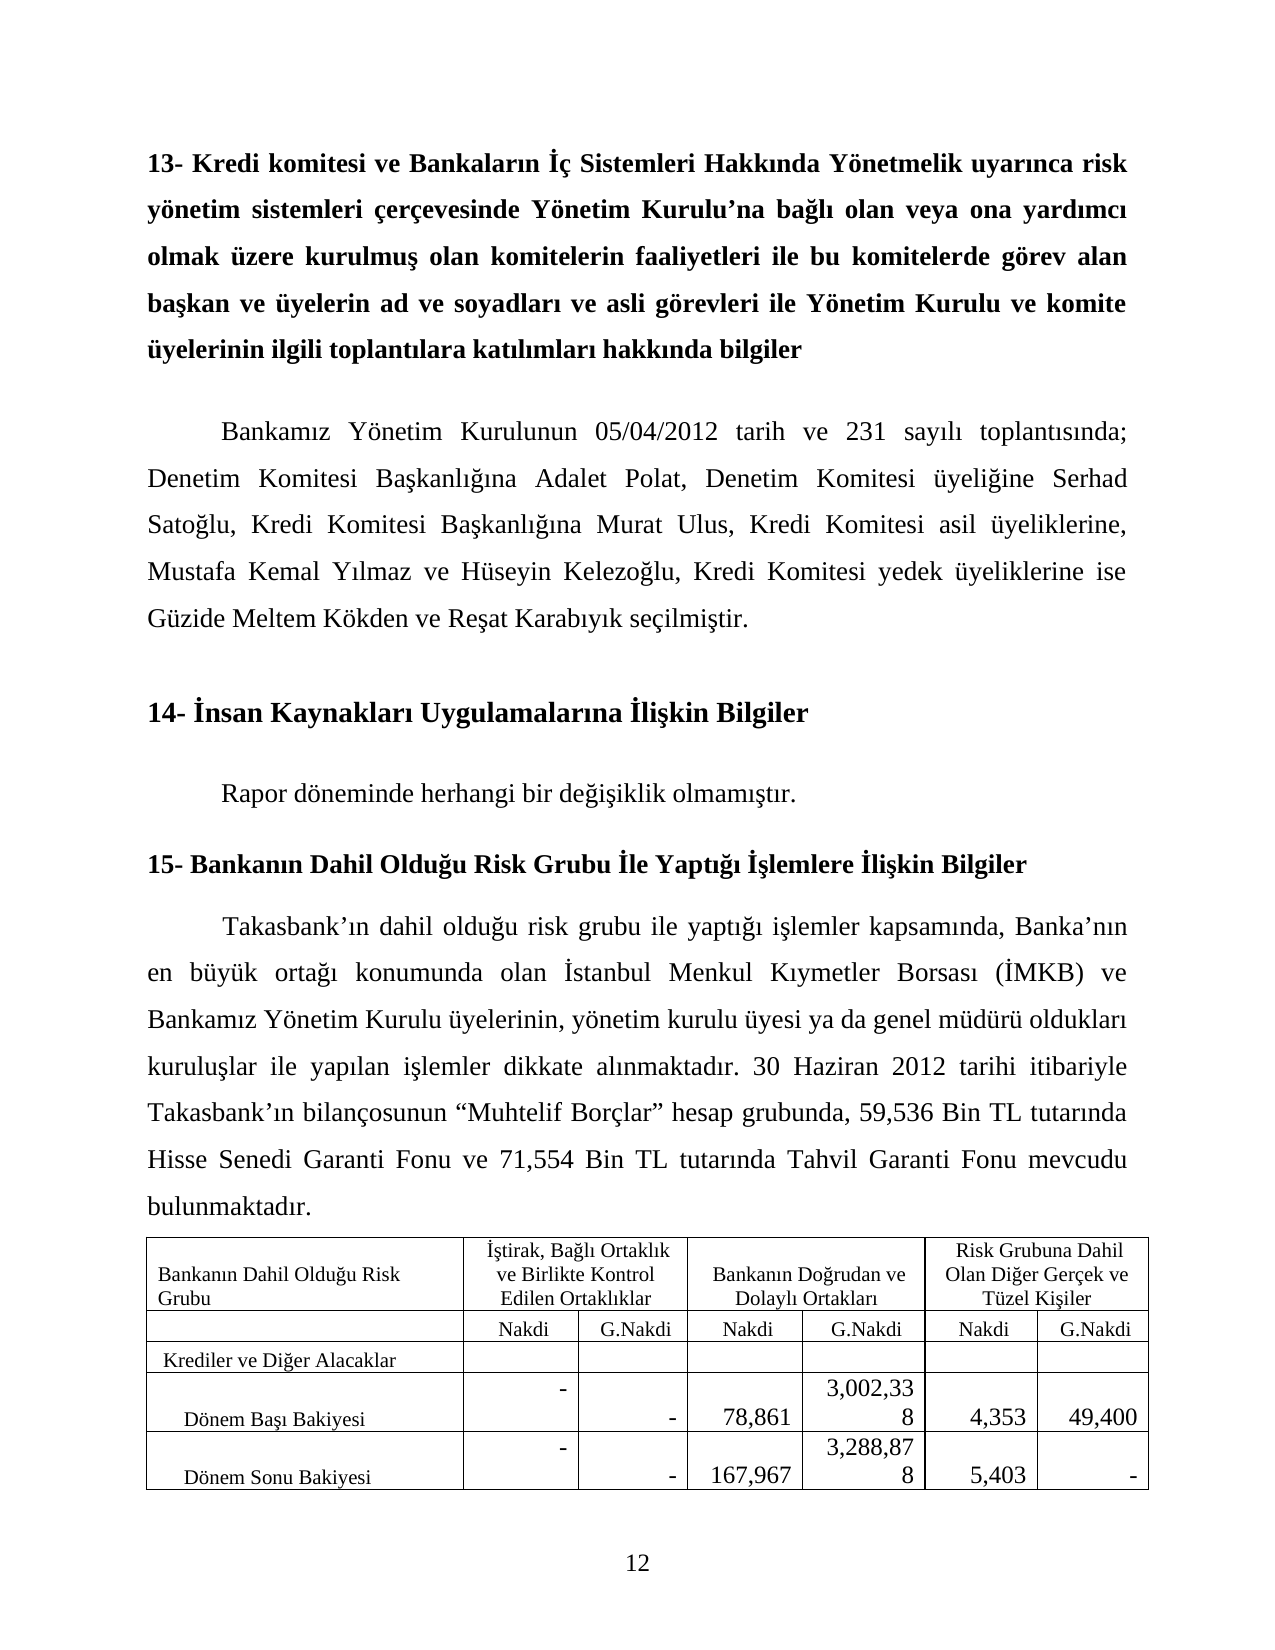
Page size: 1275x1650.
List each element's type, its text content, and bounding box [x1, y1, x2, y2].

table_cell Nakdi [464, 1311, 578, 1341]
table_cell 49,400 [1038, 1373, 1148, 1431]
table_cell G.Nakdi [803, 1311, 924, 1341]
text 14- İnsan Kaynakları Uygulamalarına İlişkin Bilgiler [147, 695, 1128, 729]
table_header Bankanın Dahil Olduğu Risk Grubu [147, 1238, 463, 1310]
text Takasbank’ın dahil olduğu risk grubu ile yaptığı işlemler kapsamında, Banka’nın en büyük ortağı konumunda olan İstanbul Menkul Kıymetler Borsası (İMKB) ve Bankamız Yönetim Kurulu üyelerinin, yönetim kurulu üyesi ya da genel müdürü oldukları kuruluşlar ile yapılan işlemler dikkate alınmaktadır. 30 Haziran 2012 tarihi itibariyle Takasbank’ın bilançosunun “Muhtelif Borçlar” hesap grubunda, 59,536 Bin TL tutarında Hisse Senedi Garanti Fonu ve 71,554 Bin TL tutarında Tahvil Garanti Fonu mevcudu bulunmaktadır. [147, 910, 1128, 1221]
table_cell - [1038, 1432, 1148, 1489]
text Rapor döneminde herhangi bir değişiklik olmamıştır. [147, 777, 1128, 808]
table_cell [147, 1311, 463, 1341]
table_cell 3,288,878 [803, 1432, 924, 1489]
table_cell 78,861 [688, 1373, 802, 1431]
table_cell 3,002,338 [803, 1373, 924, 1431]
table_cell [688, 1342, 802, 1372]
table_cell [926, 1342, 1037, 1372]
table_cell 5,403 [926, 1432, 1037, 1489]
text Bankamız Yönetim Kurulunun 05/04/2012 tarih ve 231 sayılı toplantısında; Denetim Komitesi Başkanlığına Adalet Polat, Denetim Komitesi üyeliğine Serhad Satoğlu, Kredi Komitesi Başkanlığına Murat Ulus, Kredi Komitesi asil üyeliklerine, Mustafa Kemal Yılmaz ve Hüseyin Kelezoğlu, Kredi Komitesi yedek üyeliklerine ise Güzide Meltem Kökden ve Reşat Karabıyık seçilmiştir. [147, 415, 1128, 633]
table_cell G.Nakdi [1038, 1311, 1148, 1341]
table_header İştirak, Bağlı Ortaklık ve Birlikte Kontrol Edilen Ortaklıklar [464, 1238, 687, 1310]
table_cell Dönem Başı Bakiyesi [147, 1373, 463, 1431]
table_cell - [464, 1373, 578, 1431]
table_cell Nakdi [688, 1311, 802, 1341]
table_cell - [579, 1432, 687, 1489]
table_cell - [579, 1373, 687, 1431]
table_cell Krediler ve Diğer Alacaklar [147, 1342, 463, 1372]
table_cell Nakdi [926, 1311, 1037, 1341]
table_cell Dönem Sonu Bakiyesi [147, 1432, 463, 1489]
table_cell - [464, 1432, 578, 1489]
table_cell [803, 1342, 924, 1372]
subtitle 13- Kredi komitesi ve Bankaların İç Sistemleri Hakkında Yönetmelik uyarınca risk yönetim sistemleri çerçevesinde Yönetim Kurulu’na bağlı olan veya ona yardımcı olmak üzere kurulmuş olan komitelerin faaliyetleri ile bu komitelerde görev alan başkan ve üyelerin ad ve soyadları ve asli görevleri ile Yönetim Kurulu ve komite üyelerinin ilgili toplantılara katılımları hakkında bilgiler [147, 147, 1128, 365]
table_cell [1038, 1342, 1148, 1372]
table_cell [579, 1342, 687, 1372]
table_cell 4,353 [926, 1373, 1037, 1431]
table_header Bankanın Doğrudan ve Dolaylı Ortakları [688, 1238, 924, 1310]
table_cell [464, 1342, 578, 1372]
subtitle 15- Bankanın Dahil Olduğu Risk Grubu İle Yaptığı İşlemlere İlişkin Bilgiler [147, 848, 1128, 879]
table_header Risk Grubuna Dahil Olan Diğer Gerçek ve Tüzel Kişiler [926, 1238, 1148, 1310]
table_cell 167,967 [688, 1432, 802, 1489]
table_cell G.Nakdi [579, 1311, 687, 1341]
